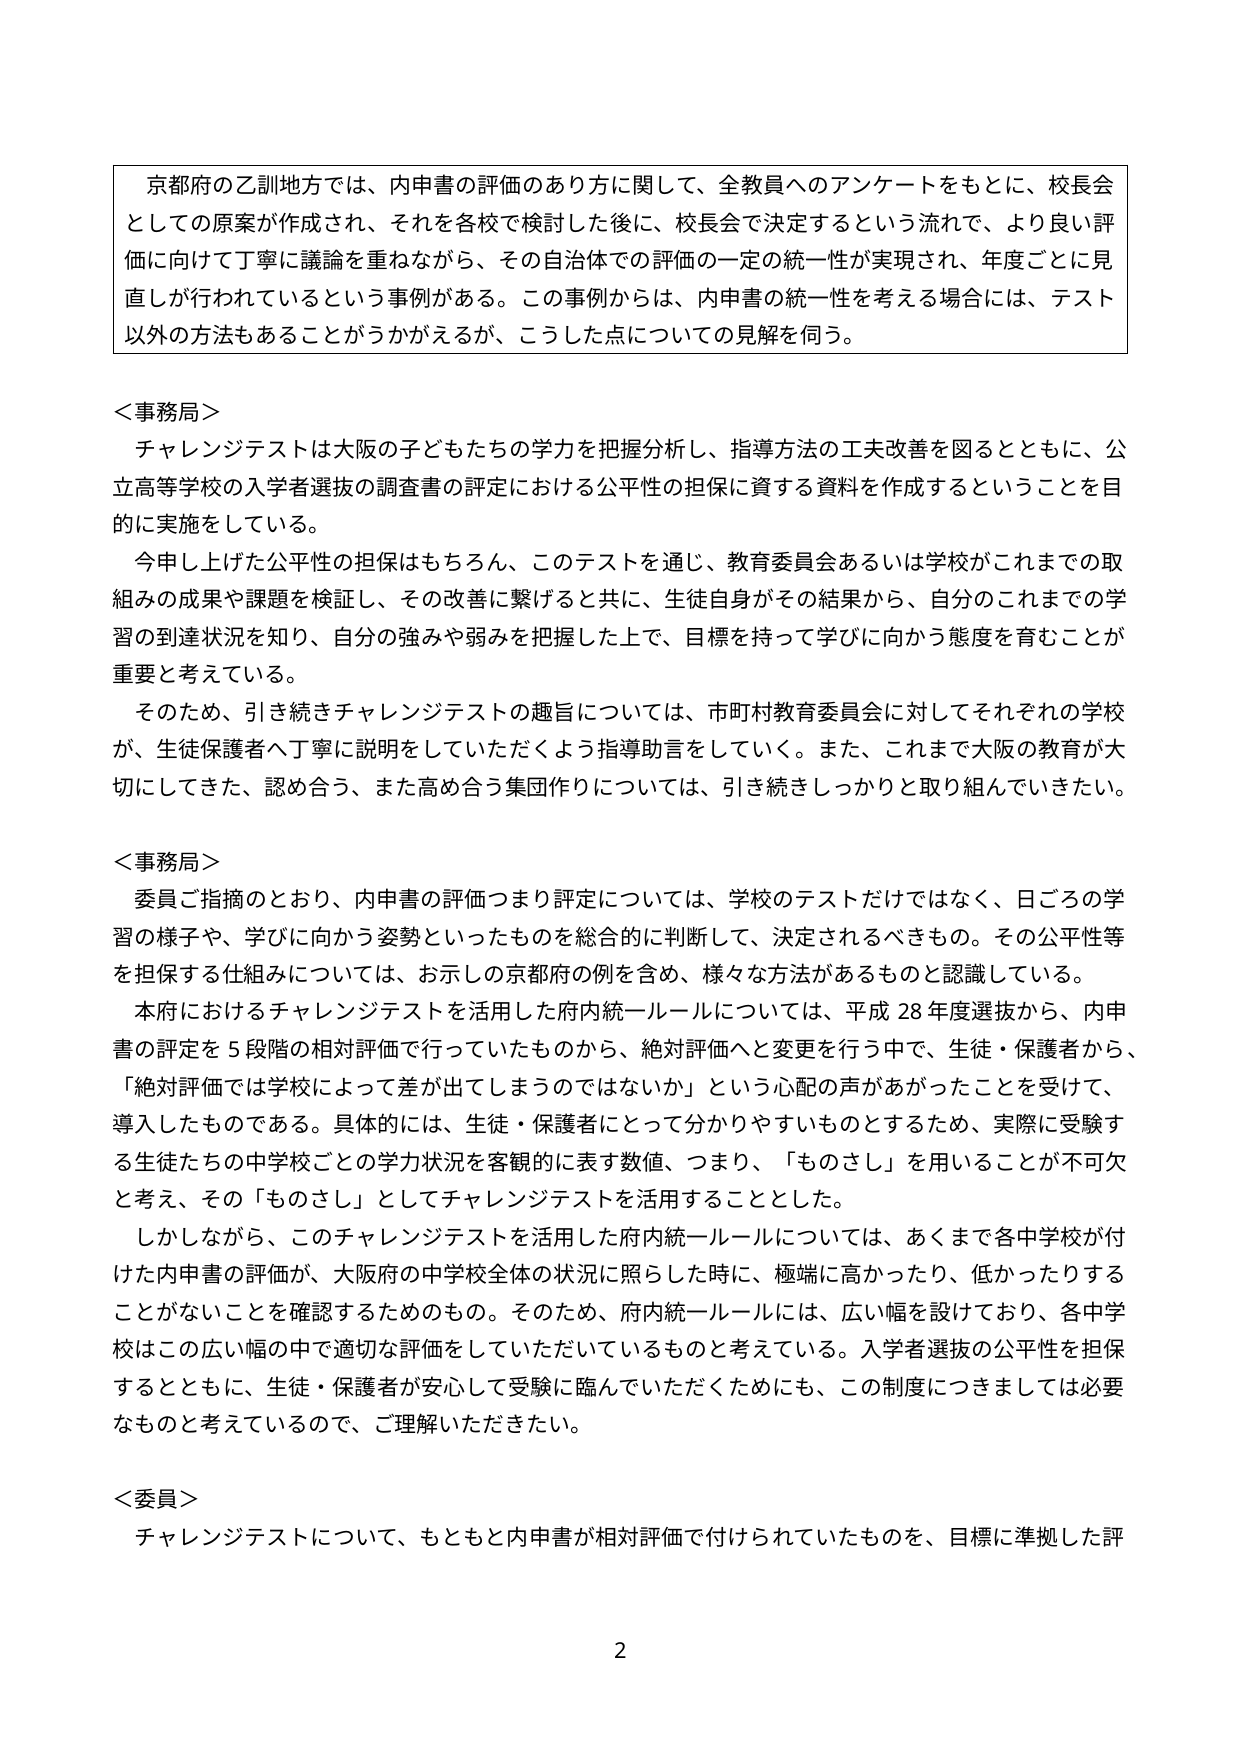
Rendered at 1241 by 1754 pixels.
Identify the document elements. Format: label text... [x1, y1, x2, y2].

text ＜事務局＞ [112, 392, 1128, 429]
text 今申し上げた公平性の担保はもちろん、このテストを通じ、教育委員会あるいは学校がこれまでの取組みの成果や課題を検証し、その改善に繋げると共に、生徒自身がその結果から、自分のこれまでの学習の到達状況を知り、自分の強みや弱みを把握した上で、目標を持って学びに向かう態度を育むことが重要と考えている。 [112, 542, 1128, 692]
text ＜事務局＞ [112, 842, 1128, 879]
text 委員ご指摘のとおり、内申書の評価つまり評定については、学校のテストだけではなく、日ごろの学習の様子や、学びに向かう姿勢といったものを総合的に判断して、決定されるべきもの。その公平性等を担保する仕組みについては、お示しの京都府の例を含め、様々な方法があるものと認識している。 [112, 879, 1128, 992]
text チャレンジテストは大阪の子どもたちの学力を把握分析し、指導方法の工夫改善を図るとともに、公立高等学校の入学者選抜の調査書の評定における公平性の担保に資する資料を作成するということを目的に実施をしている。 [112, 429, 1128, 542]
text そのため、引き続きチャレンジテストの趣旨については、市町村教育委員会に対してそれぞれの学校が、生徒保護者へ丁寧に説明をしていただくよう指導助言をしていく。また、これまで大阪の教育が大切にしてきた、認め合う、また高め合う集団作りについては、引き続きしっかりと取り組んでいきたい。 [112, 692, 1128, 804]
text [112, 1517, 1128, 1554]
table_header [114, 166, 1127, 353]
text 本府におけるチャレンジテストを活用した府内統一ルールについては、平成28年度選抜から、内申書の評定を5段階の相対評価で行っていたものから、絶対評価へと変更を行う中で、生徒・保護者から、「絶対評価では学校によって差が出てしまうのではないか」という心配の声があがったことを受けて、導入したものである。具体的には、生徒・保護者にとって分かりやすいものとするため、実際に受験する生徒たちの中学校ごとの学力状況を客観的に表す数値、つまり、「ものさし」を用いることが不可欠と考え、その「ものさし」としてチャレンジテストを活用することとした。 [112, 992, 1128, 1217]
text ＜委員＞ [112, 1479, 1128, 1517]
text しかしながら、このチャレンジテストを活用した府内統一ルールについては、あくまで各中学校が付けた内申書の評価が、大阪府の中学校全体の状況に照らした時に、極端に高かったり、低かったりすることがないことを確認するためのもの。そのため、府内統一ルールには、広い幅を設けており、各中学校はこの広い幅の中で適切な評価をしていただいているものと考えている。入学者選抜の公平性を担保するとともに、生徒・保護者が安心して受験に臨んでいただくためにも、この制度につきましては必要なものと考えているので、ご理解いただきたい。 [112, 1217, 1128, 1442]
